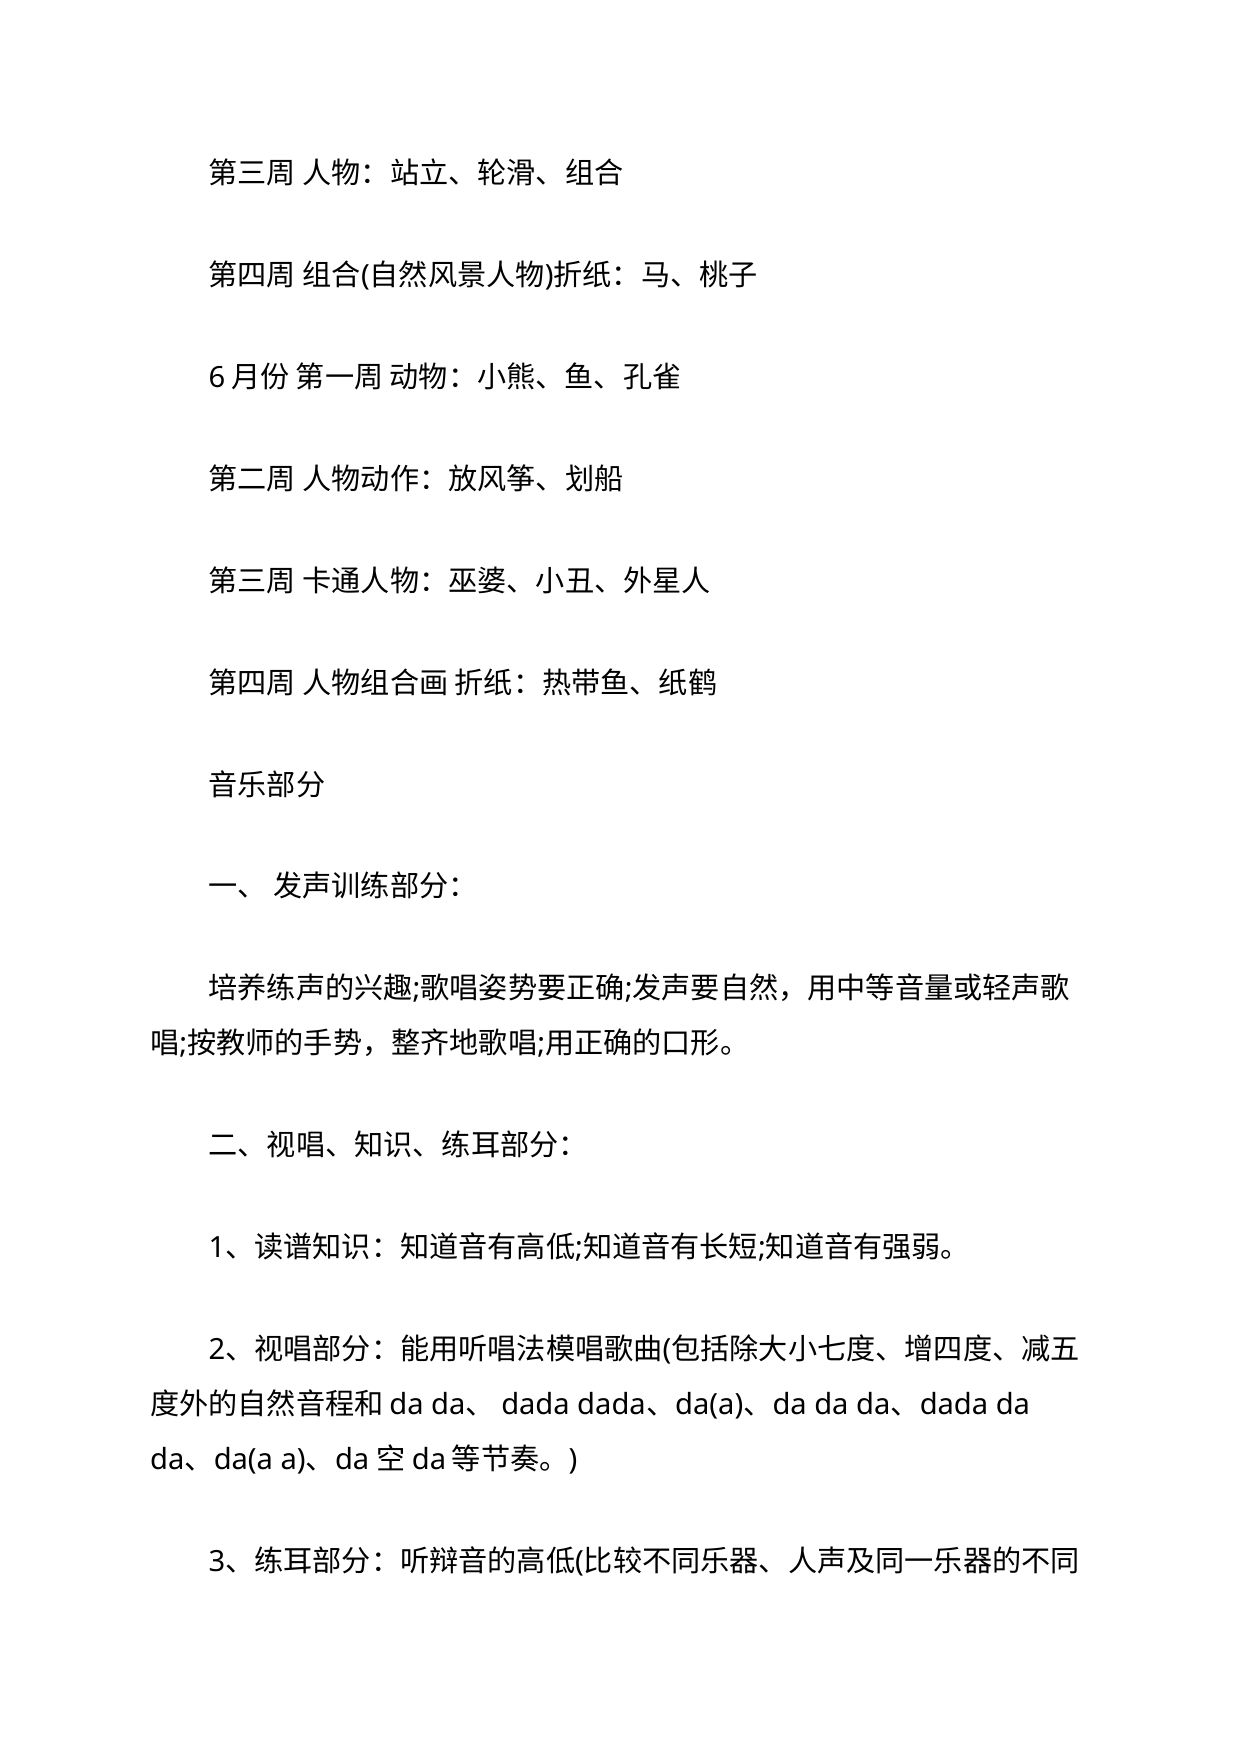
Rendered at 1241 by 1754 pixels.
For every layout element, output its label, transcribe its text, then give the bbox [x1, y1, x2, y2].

text 第二周 人物动作：放风筝、划船 [150, 456, 1090, 498]
text 第三周 人物：站立、轮滑、组合 [150, 150, 1090, 192]
text 6月份 第一周 动物：小熊、鱼、孔雀 [150, 354, 1090, 396]
text 一、 发声训练部分： [150, 863, 1090, 905]
text 第三周 卡通人物：巫婆、小丑、外星人 [150, 557, 1090, 600]
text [150, 1537, 1090, 1580]
text 2、视唱部分：能用听唱法模唱歌曲(包括除大小七度、增四度、减五度外的自然音程和da da、 dada dada、da(a)、da da da、dada da da、da(a a)、da 空da等节奏。) [150, 1325, 1090, 1478]
text 第四周 人物组合画 折纸：热带鱼、纸鹤 [150, 659, 1090, 702]
text 音乐部分 [150, 761, 1090, 803]
text 1、读谱知识：知道音有高低;知道音有长短;知道音有强弱。 [150, 1223, 1090, 1266]
text 培养练声的兴趣;歌唱姿势要正确;发声要自然，用中等音量或轻声歌唱;按教师的手势，整齐地歌唱;用正确的口形。 [150, 964, 1090, 1062]
text 二、视唱、知识、练耳部分： [150, 1122, 1090, 1164]
text 第四周 组合(自然风景人物)折纸：马、桃子 [150, 252, 1090, 294]
